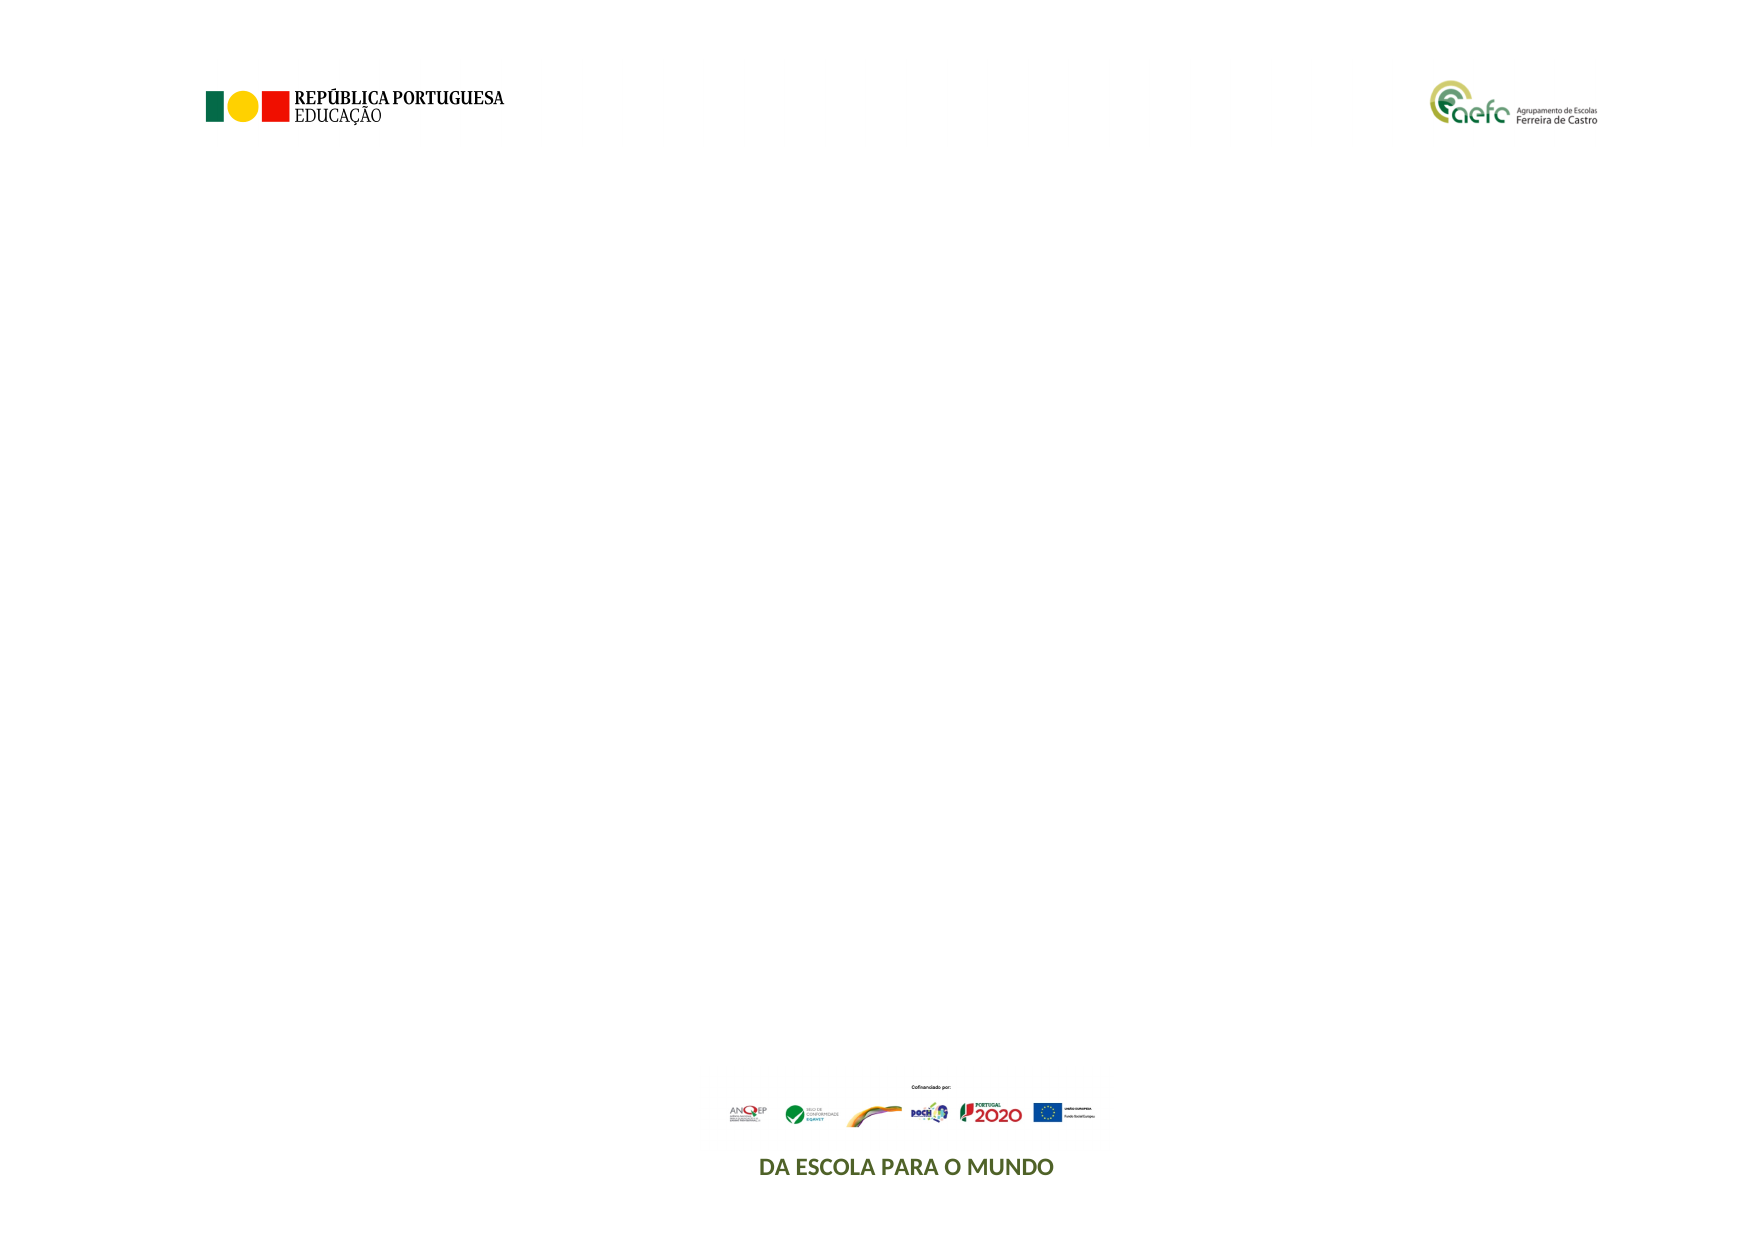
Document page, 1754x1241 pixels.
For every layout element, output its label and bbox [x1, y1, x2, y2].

picture [177, 59, 1635, 147]
picture [698, 1066, 1115, 1151]
